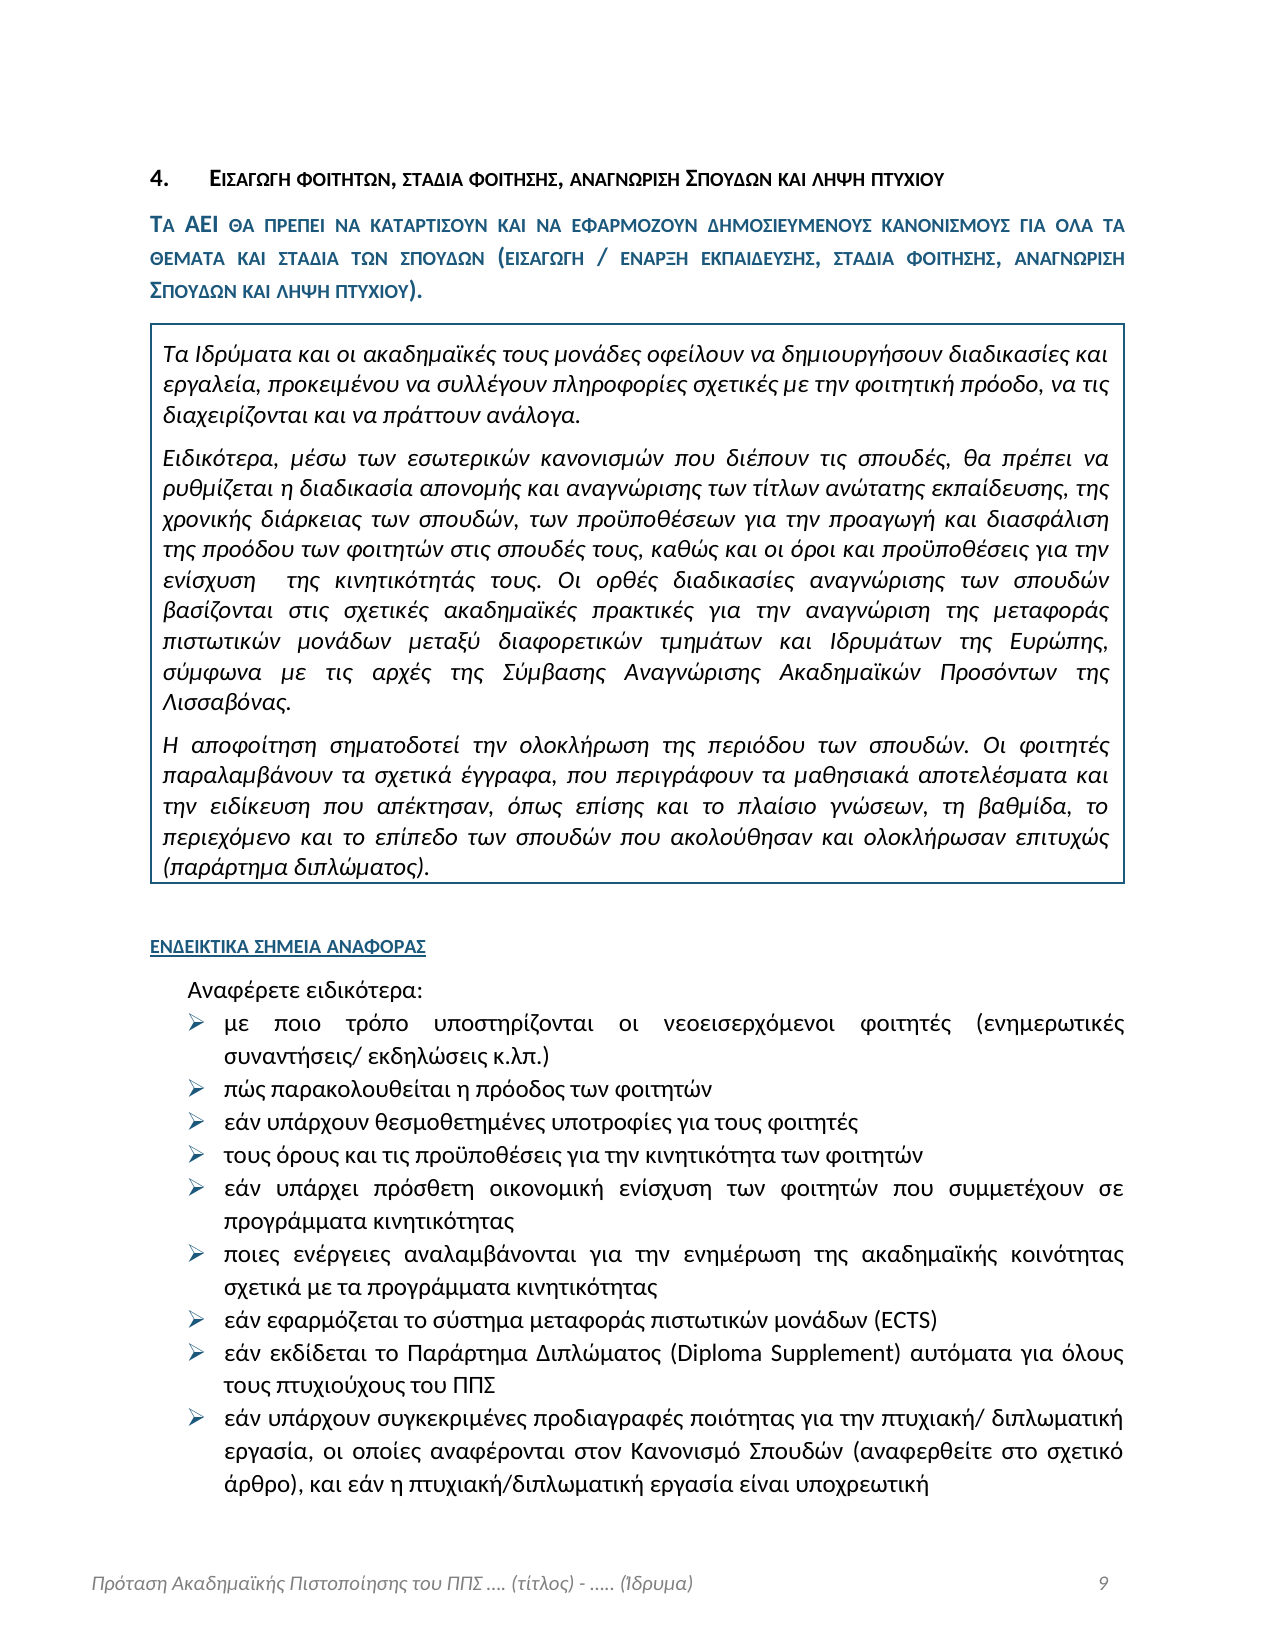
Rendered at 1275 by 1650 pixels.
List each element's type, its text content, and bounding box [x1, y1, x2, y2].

text Τα ΑΕΙ θα πρέπει να καταρτίσουν και να εφαρμόζουν δημοσιευμένους κανονισμούς για όλα τα θέματα και στάδια των σπουδών (εισαγωγή / έναρξη εκπαίδευσης, στάδια φοίτησης, αναγνώριση Σπουδών και λήψη πτυχίου). [150, 208, 1125, 304]
table_header Τα Ιδρύματα και οι ακαδημαϊκές τους μονάδες οφείλουν να δημιουργήσουν διαδικασίες και εργαλεία, προκειμένου να συλλέγουν πληροφορίες σχετικές με την φοιτητική πρόοδο, να τις διαχειρίζονται και να πράττουν ανάλογα. Ειδικότερα, μέσω των εσωτερικών κανονισμών που διέπουν τις σπουδές, θα πρέπει να ρυθμίζεται η διαδικασία απονομής και αναγνώρισης των τίτλων ανώτατης εκπαίδευσης, της χρονικής διάρκειας των σπουδών, των προϋποθέσεων για την προαγωγή και διασφάλιση της προόδου των φοιτητών στις σπουδές τους, καθώς και οι όροι και προϋποθέσεις για την ενίσχυση της κινητικότητάς τους. Οι ορθές διαδικασίες αναγνώρισης των σπουδών βασίζονται στις σχετικές ακαδημαϊκές πρακτικές για την αναγνώριση της μεταφοράς πιστωτικών μονάδων μεταξύ διαφορετικών τμημάτων και Ιδρυμάτων της Ευρώπης, σύμφωνα με τις αρχές της Σύμβασης Αναγνώρισης Ακαδημαϊκών Προσόντων της Λισσαβόνας. Η αποφοίτηση σηματοδοτεί την ολοκλήρωση της περιόδου των σπουδών. Οι φοιτητές παραλαμβάνουν τα σχετικά έγγραφα, που περιγράφουν τα μαθησιακά αποτελέσματα και την ειδίκευση που απέκτησαν, όπως επίσης και το πλαίσιο γνώσεων, τη βαθμίδα, το περιεχόμενο και το επίπεδο των σπουδών που ακολούθησαν και ολοκλήρωσαν επιτυχώς (παράρτημα διπλώματος). [152, 325, 1123, 882]
list εάν υπάρχουν συγκεκριμένες προδιαγραφές ποιότητας για την πτυχιακή/ διπλωματική εργασία, οι οποίες αναφέρονται στον Κανονισμό Σπουδών (αναφερθείτε στο σχετικό άρθρο), και εάν η πτυχιακή/διπλωματική εργασία είναι υποχρεωτική [186, 1403, 1125, 1499]
text ενδεικτικα σημεια αναφορασ [150, 929, 1125, 960]
list πώς παρακολουθείται η πρόοδος των φοιτητών [186, 1073, 1125, 1104]
list ποιες ενέργειες αναλαμβάνονται για την ενημέρωση της ακαδημαϊκής κοινότητας σχετικά με τα προγράμματα κινητικότητας [186, 1238, 1125, 1301]
list Αναφέρετε ειδικότερα: [187, 975, 1125, 1005]
list εάν υπάρχουν θεσμοθετημένες υποτροφίες για τους φοιτητές [186, 1106, 1125, 1137]
list εάν εφαρμόζεται το σύστημα μεταφοράς πιστωτικών μονάδων (ECTS) [186, 1304, 1125, 1334]
text Εισαγωγή φοιτητών, στάδια φοίτησης, αναγνώριση Σπουδών και λήψη πτυχίου [150, 162, 1125, 193]
list εάν υπάρχει πρόσθετη οικονομική ενίσχυση των φοιτητών που συμμετέχουν σε προγράμματα κινητικότητας [186, 1172, 1125, 1236]
list εάν εκδίδεται το Παράρτημα Διπλώματος (Diploma Supplement) αυτόματα για όλους τους πτυχιούχους του ΠΠΣ [186, 1337, 1125, 1400]
list με ποιο τρόπο υποστηρίζονται οι νεοεισερχόμενοι φοιτητές (ενημερωτικές συναντήσεις/ εκδηλώσεις κ.λπ.) [186, 1008, 1125, 1071]
list τους όρους και τις προϋποθέσεις για την κινητικότητα των φοιτητών [186, 1139, 1125, 1170]
